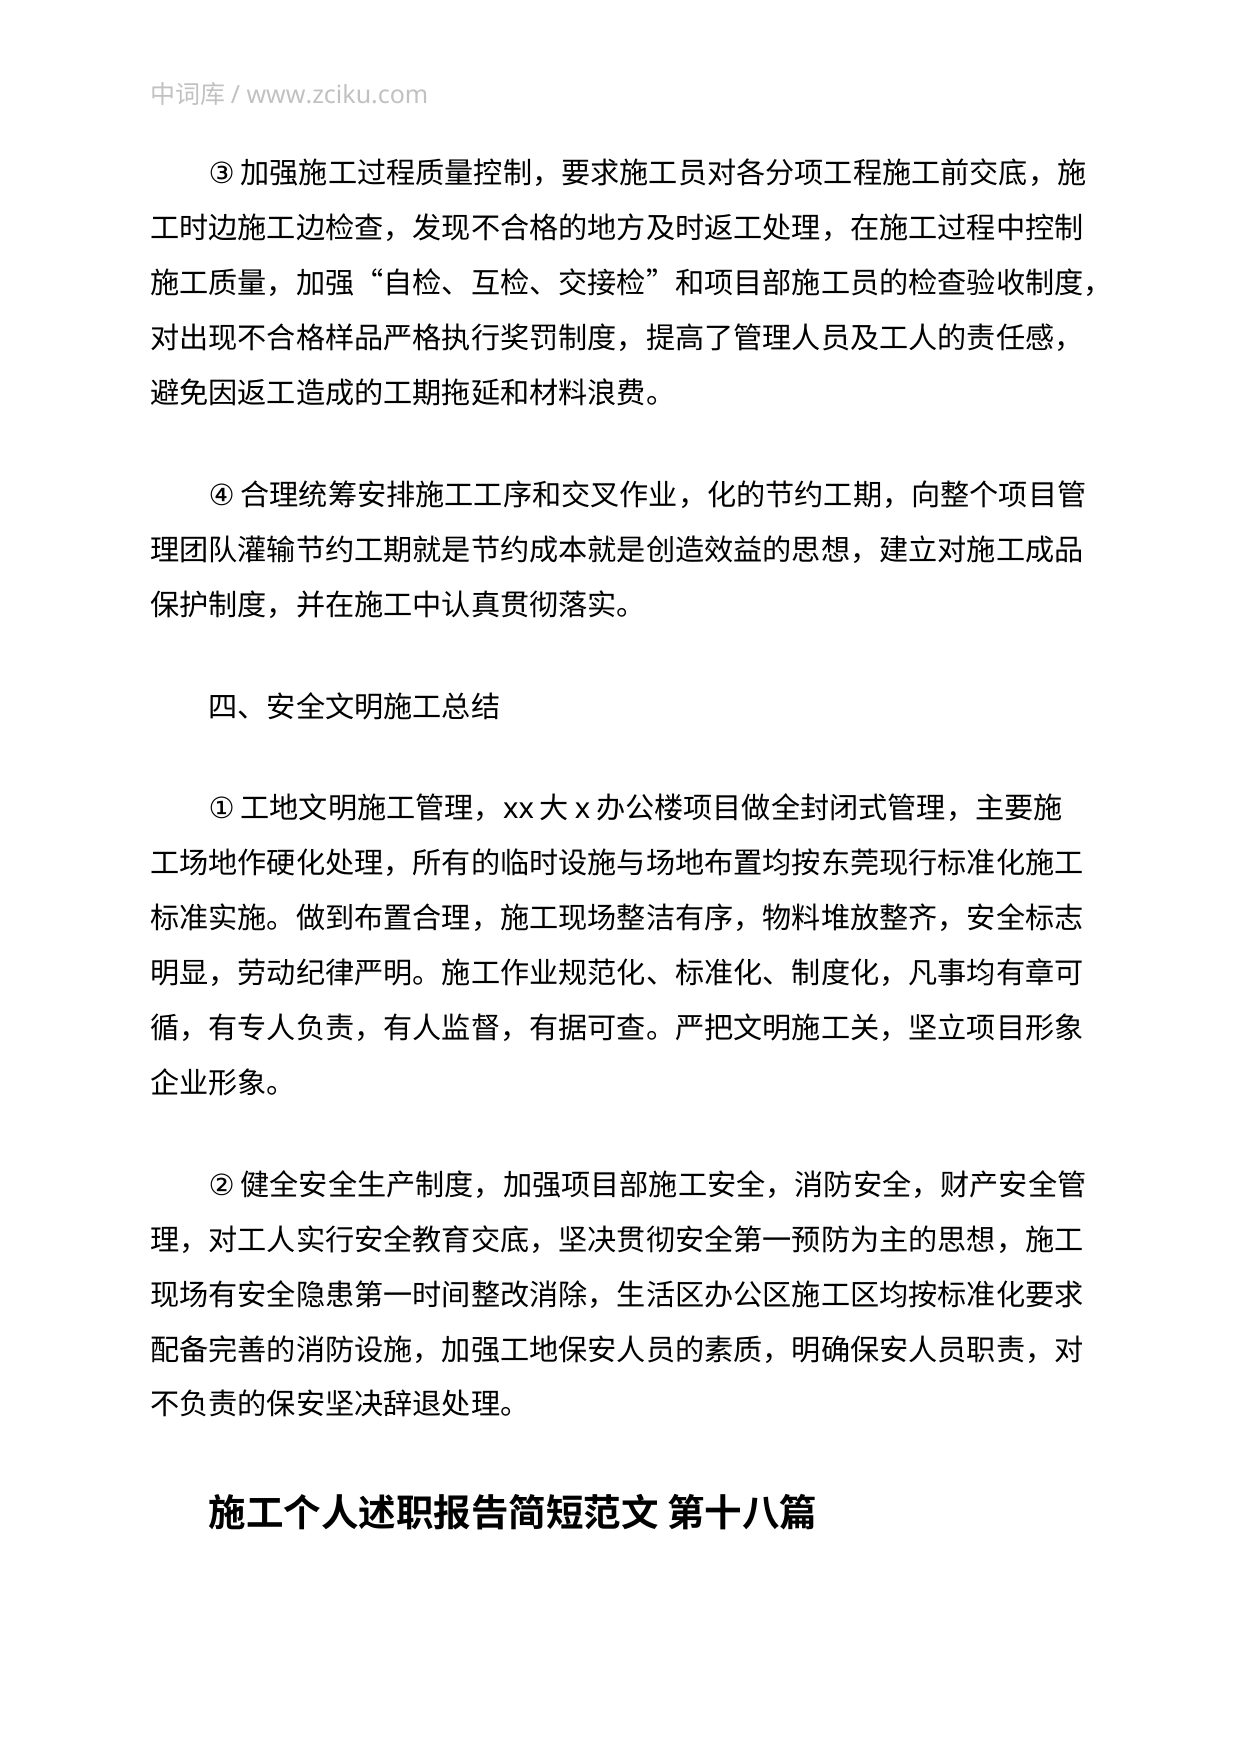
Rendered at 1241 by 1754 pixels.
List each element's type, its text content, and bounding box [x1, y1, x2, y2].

text ③加强施工过程质量控制，要求施工员对各分项工程施工前交底，施工时边施工边检查，发现不合格的地方及时返工处理，在施工过程中控制施工质量，加强“自检、互检、交接检”和项目部施工员的检查验收制度，对出现不合格样品严格执行奖罚制度，提高了管理人员及工人的责任感，避免因返工造成的工期拖延和材料浪费。 [150, 150, 1090, 412]
text ④合理统筹安排施工工序和交叉作业，化的节约工期，向整个项目管理团队灌输节约工期就是节约成本就是创造效益的思想，建立对施工成品保护制度，并在施工中认真贯彻落实。 [150, 471, 1090, 624]
text ②健全安全生产制度，加强项目部施工安全，消防安全，财产安全管理，对工人实行安全教育交底，坚决贯彻安全第一预防为主的思想，施工现场有安全隐患第一时间整改消除，生活区办公区施工区均按标准化要求配备完善的消防设施，加强工地保安人员的素质，明确保安人员职责，对不负责的保安坚决辞退处理。 [150, 1161, 1090, 1423]
text ①工地文明施工管理，xx大x办公楼项目做全封闭式管理，主要施工场地作硬化处理，所有的临时设施与场地布置均按东莞现行标准化施工标准实施。做到布置合理，施工现场整洁有序，物料堆放整齐，安全标志明显，劳动纪律严明。施工作业规范化、标准化、制度化，凡事均有章可循，有专人负责，有人监督，有据可查。严把文明施工关，坚立项目形象企业形象。 [150, 785, 1090, 1102]
text 四、安全文明施工总结 [150, 683, 1090, 725]
text 施工个人述职报告简短范文 第十八篇 [150, 1483, 1090, 1537]
